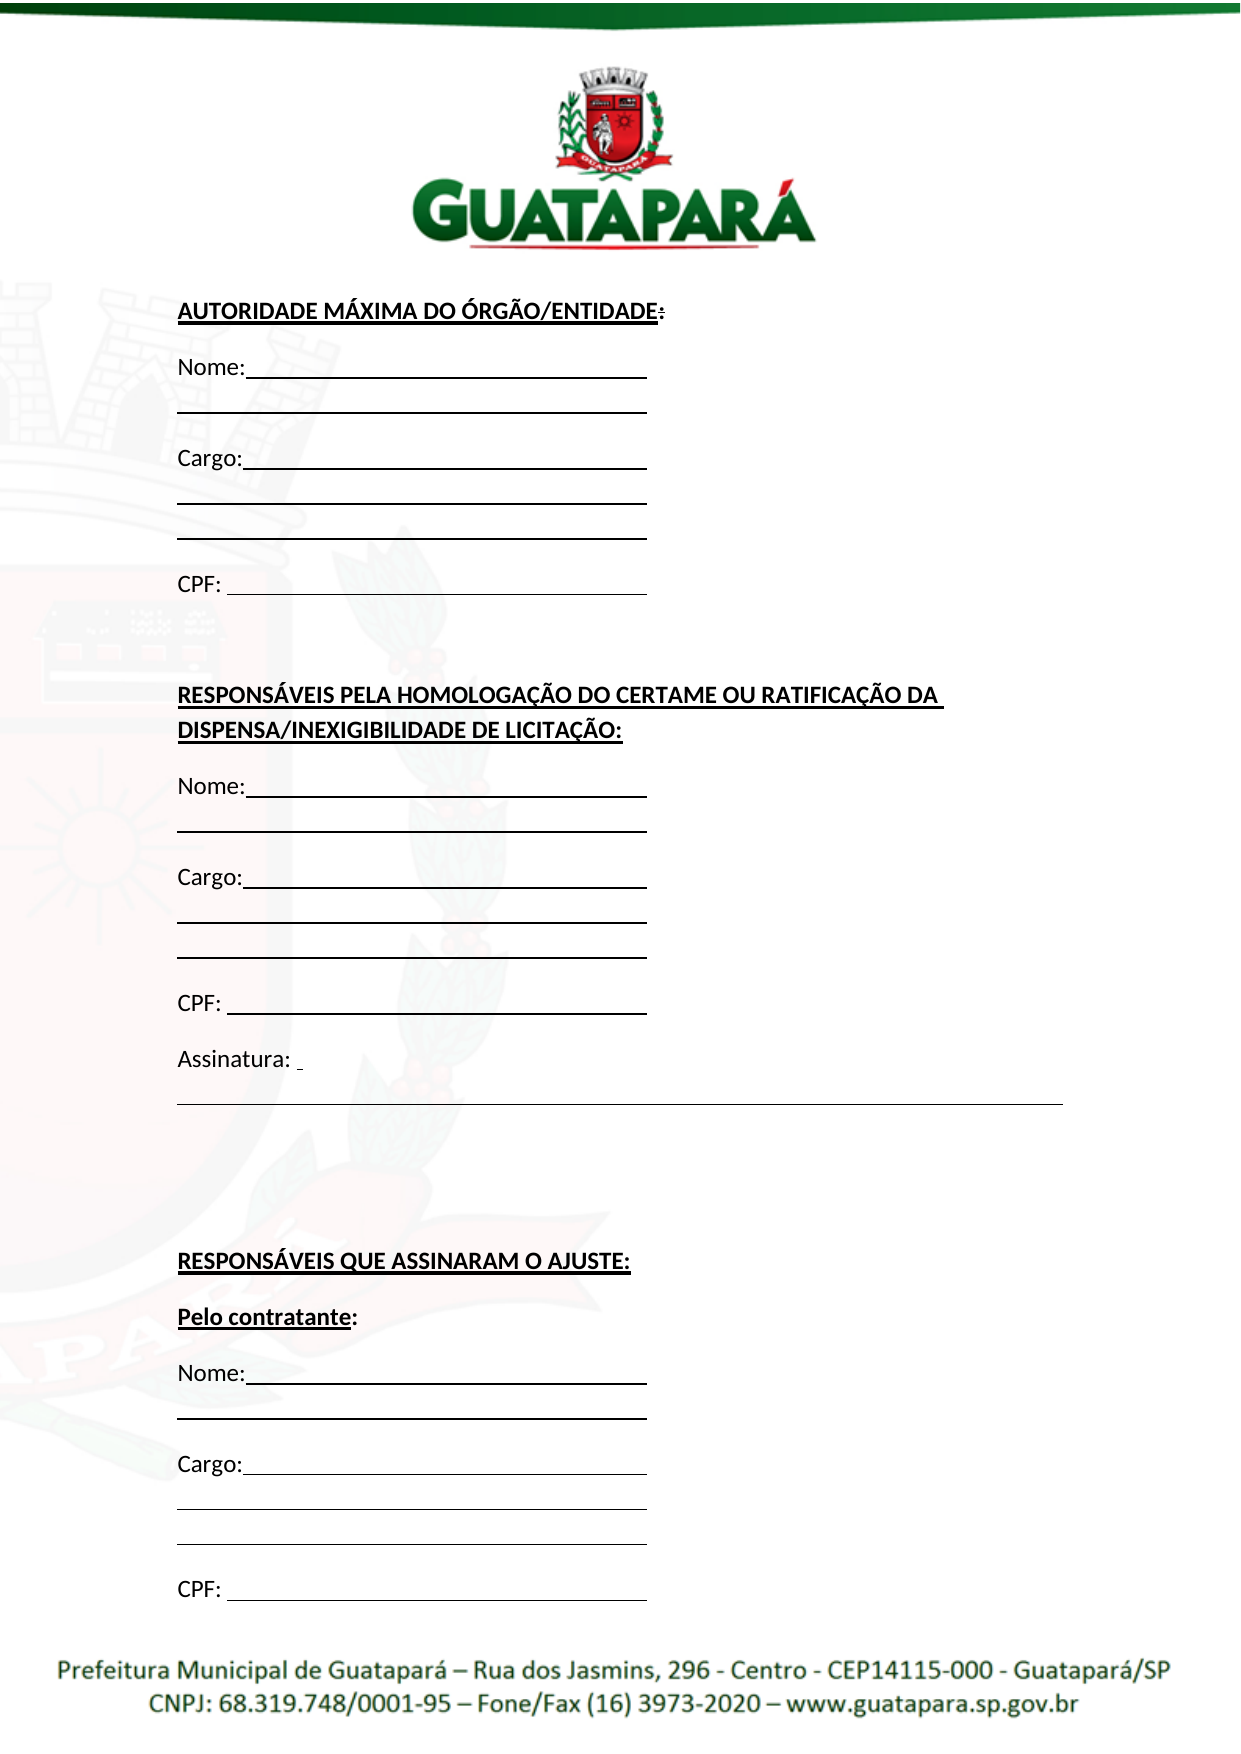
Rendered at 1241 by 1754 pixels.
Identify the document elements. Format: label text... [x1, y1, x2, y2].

text CPF: [177, 1574, 1063, 1604]
text Cargo: [177, 442, 1063, 542]
text Pelo contratante: [177, 1301, 1063, 1332]
picture [0, 3, 1241, 1754]
text Cargo: [177, 861, 1063, 962]
text Assinatura: [177, 1043, 1063, 1104]
text AUTORIDADE MÁXIMA DO ÓRGÃO/ENTIDADE: [177, 295, 1063, 326]
text CPF: [177, 987, 1063, 1017]
text RESPONSÁVEIS PELA HOMOLOGAÇÃO DO CERTAME OU RATIFICAÇÃO DA DISPENSA/INEXIGIBILIDADE DE LICITAÇÃO: [177, 679, 1063, 745]
text Nome: [177, 1357, 1063, 1422]
text RESPONSÁVEIS QUE ASSINARAM O AJUSTE: [177, 1245, 1063, 1276]
text Cargo: [177, 1448, 1063, 1548]
text Nome: [177, 351, 1063, 417]
text CPF: [177, 568, 1063, 598]
text Nome: [177, 770, 1063, 836]
